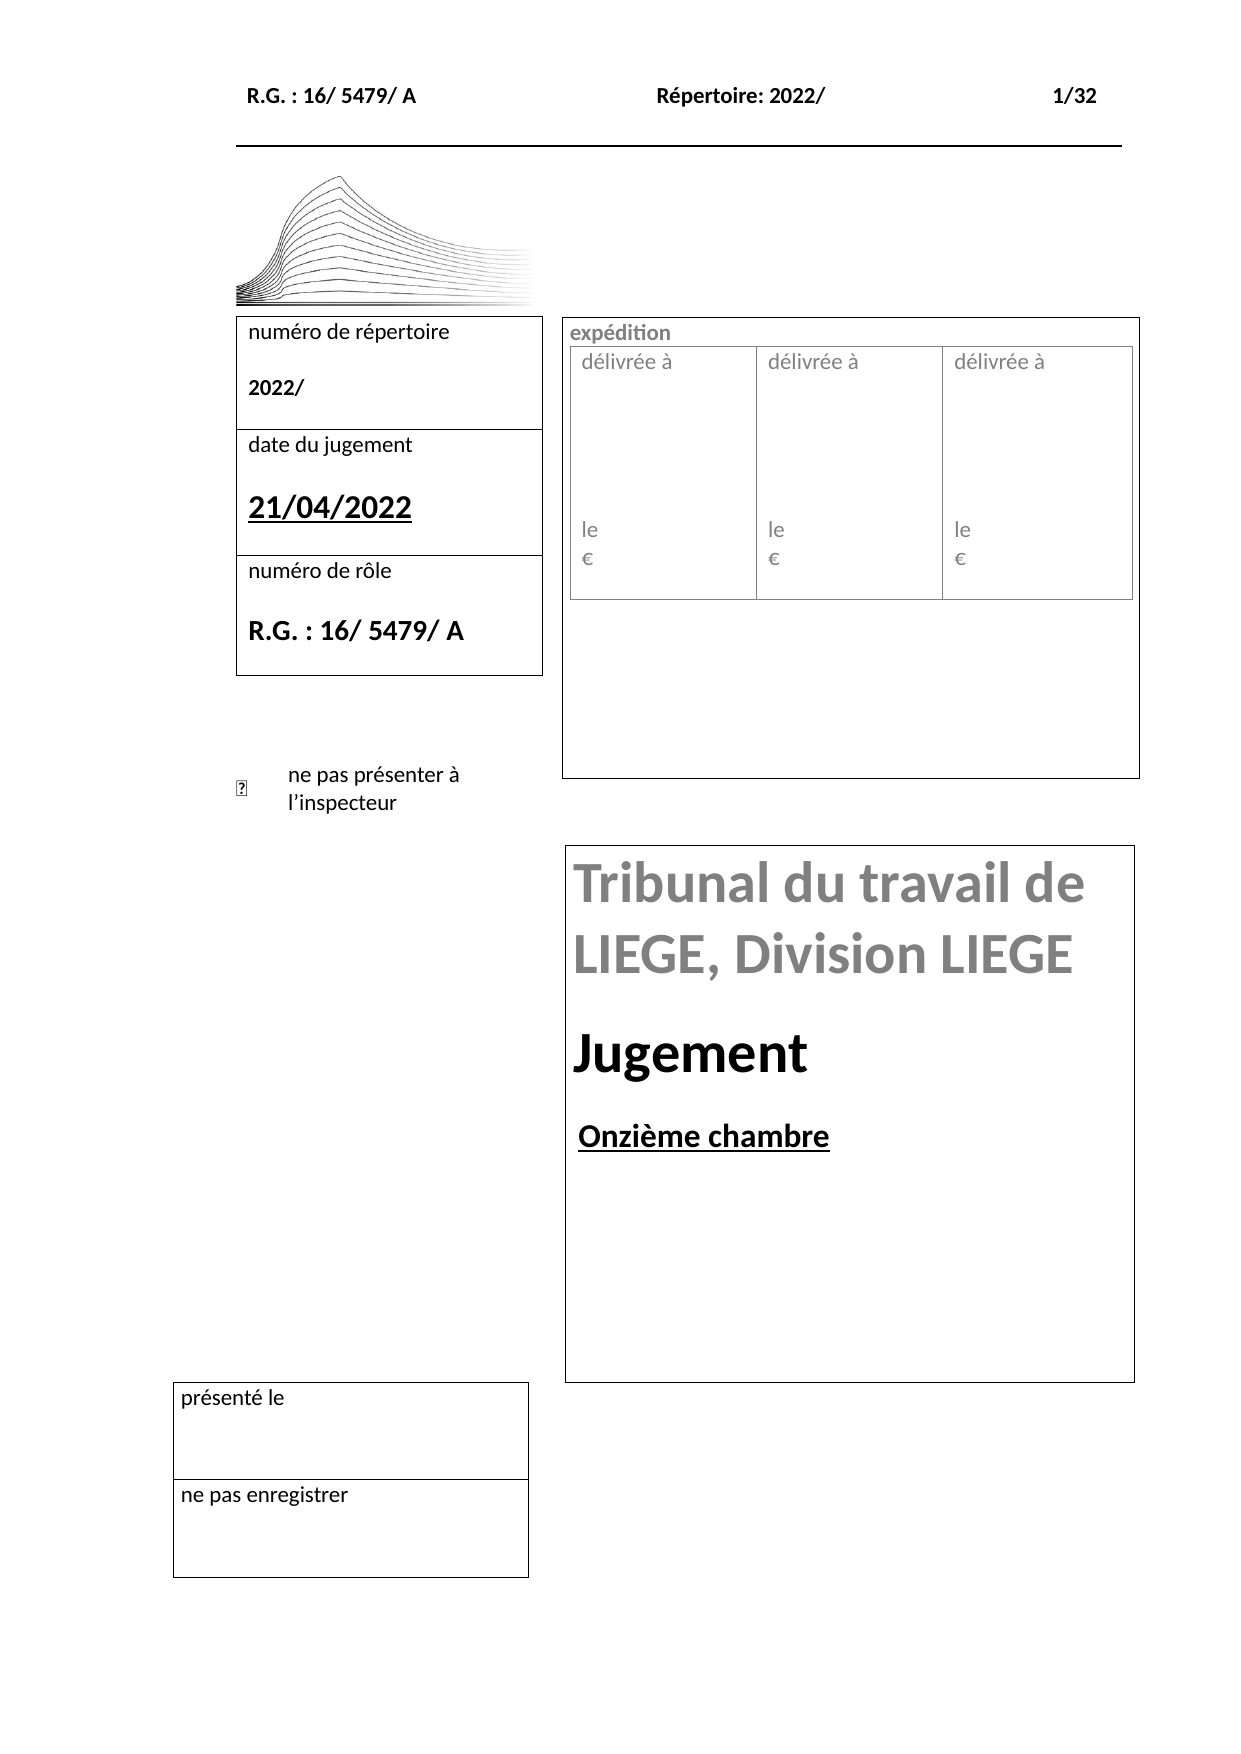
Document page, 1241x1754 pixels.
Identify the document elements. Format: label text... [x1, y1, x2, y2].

table_cell présenté le [174, 1383, 528, 1479]
table_header expédition [563, 318, 1139, 778]
table_header Tribunal du travail de LIEGE, Division LIEGE Jugement Onzième chambre [566, 846, 1134, 1382]
table_header numéro de répertoire 2022/ [237, 317, 542, 429]
table_header ne pas présenter à l’inspecteur [277, 761, 529, 817]
table_cell numéro de rôle R.G. : 16/ 5479/ A [237, 556, 542, 675]
picture [236, 176, 533, 306]
table_cell ne pas enregistrer [174, 1480, 528, 1577]
table_cell date du jugement [237, 430, 542, 555]
table_header  [236, 761, 277, 817]
